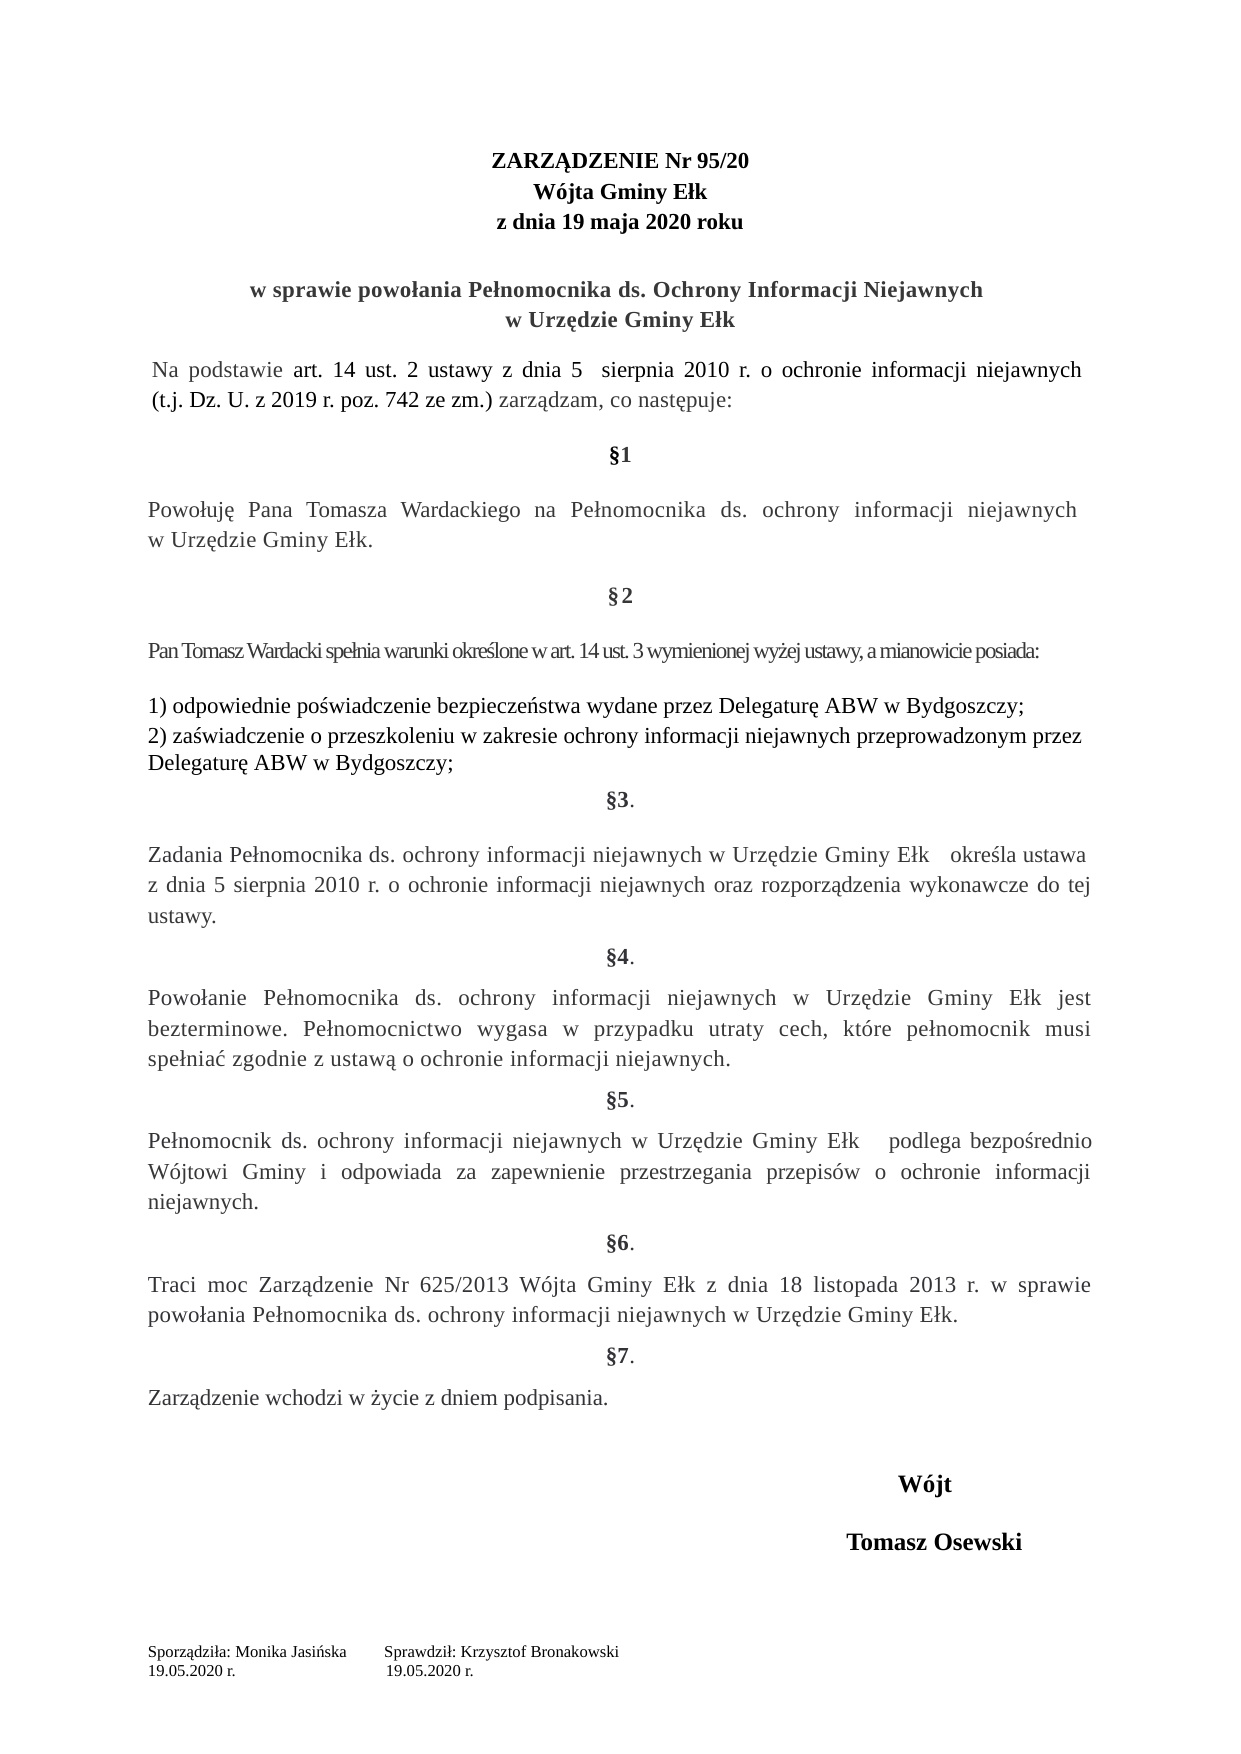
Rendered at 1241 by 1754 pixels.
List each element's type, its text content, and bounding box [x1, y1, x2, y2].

text 1) odpowiednie poświadczenie bezpieczeństwa wydane przez Delegaturę ABW w Bydgoszczy; [148, 692, 1093, 718]
text §4. [148, 943, 1093, 969]
text §6. [148, 1229, 1093, 1256]
text Powołuję Pana Tomasza Wardackiego na Pełnomocnika ds. ochrony informacji niejawnych w Urzędzie Gminy Ełk. [148, 496, 1093, 553]
text Pełnomocnik ds. ochrony informacji niejawnych w Urzędzie Gminy Ełk podlega bezpośrednio Wójtowi Gminy i odpowiada za zapewnienie przestrzegania przepisów o ochronie informacji niejawnych. [148, 1128, 1093, 1214]
text Traci moc Zarządzenie Nr 625/2013 Wójta Gminy Ełk z dnia 18 listopada 2013 r. w sprawie powołania Pełnomocnika ds. ochrony informacji niejawnych w Urzędzie Gminy Ełk. [148, 1271, 1093, 1327]
text Tomasz Osewski [148, 1527, 1093, 1556]
text Powołanie Pełnomocnika ds. ochrony informacji niejawnych w Urzędzie Gminy Ełk jest bezterminowe. Pełnomocnictwo wygasa w przypadku utraty cech, które pełnomocnik musi spełniać zgodnie z ustawą o ochronie informacji niejawnych. [148, 984, 1093, 1071]
text w sprawie powołania Pełnomocnika ds. Ochrony Informacji Niejawnych w Urzędzie Gminy Ełk [148, 276, 1093, 333]
text Pan Tomasz Wardacki spełnia warunki określone w art. 14 ust. 3 wymienionej wyżej ustawy, a mianowicie posiada: [148, 637, 1093, 663]
text ZARZĄDZENIE Nr 95/20 [148, 148, 1093, 174]
text §7. [148, 1342, 1093, 1369]
text §5. [148, 1086, 1093, 1113]
text § 2 [148, 582, 1093, 608]
text z dnia 19 maja 2020 roku [148, 208, 1093, 234]
text Zarządzenie wchodzi w życie z dniem podpisania. [148, 1384, 1093, 1410]
text §1 [148, 441, 1093, 467]
text Na podstawie art. 14 ust. 2 ustawy z dnia 5 sierpnia 2010 r. o ochronie informacji niejawnych (t.j. Dz. U. z 2019 r. poz. 742 ze zm.) zarządzam, co następuje: [152, 356, 1093, 412]
text §3. [148, 786, 1093, 812]
text Wójta Gminy Ełk [148, 178, 1093, 204]
text Zadania Pełnomocnika ds. ochrony informacji niejawnych w Urzędzie Gminy Ełk określa ustawa z dnia 5 sierpnia 2010 r. o ochronie informacji niejawnych oraz rozporządzenia wykonawcze do tej ustawy. [148, 841, 1093, 928]
text Wójt [148, 1469, 1093, 1498]
text 2) zaświadczenie o przeszkoleniu w zakresie ochrony informacji niejawnych przeprowadzonym przez Delegaturę ABW w Bydgoszczy; [148, 722, 1093, 775]
